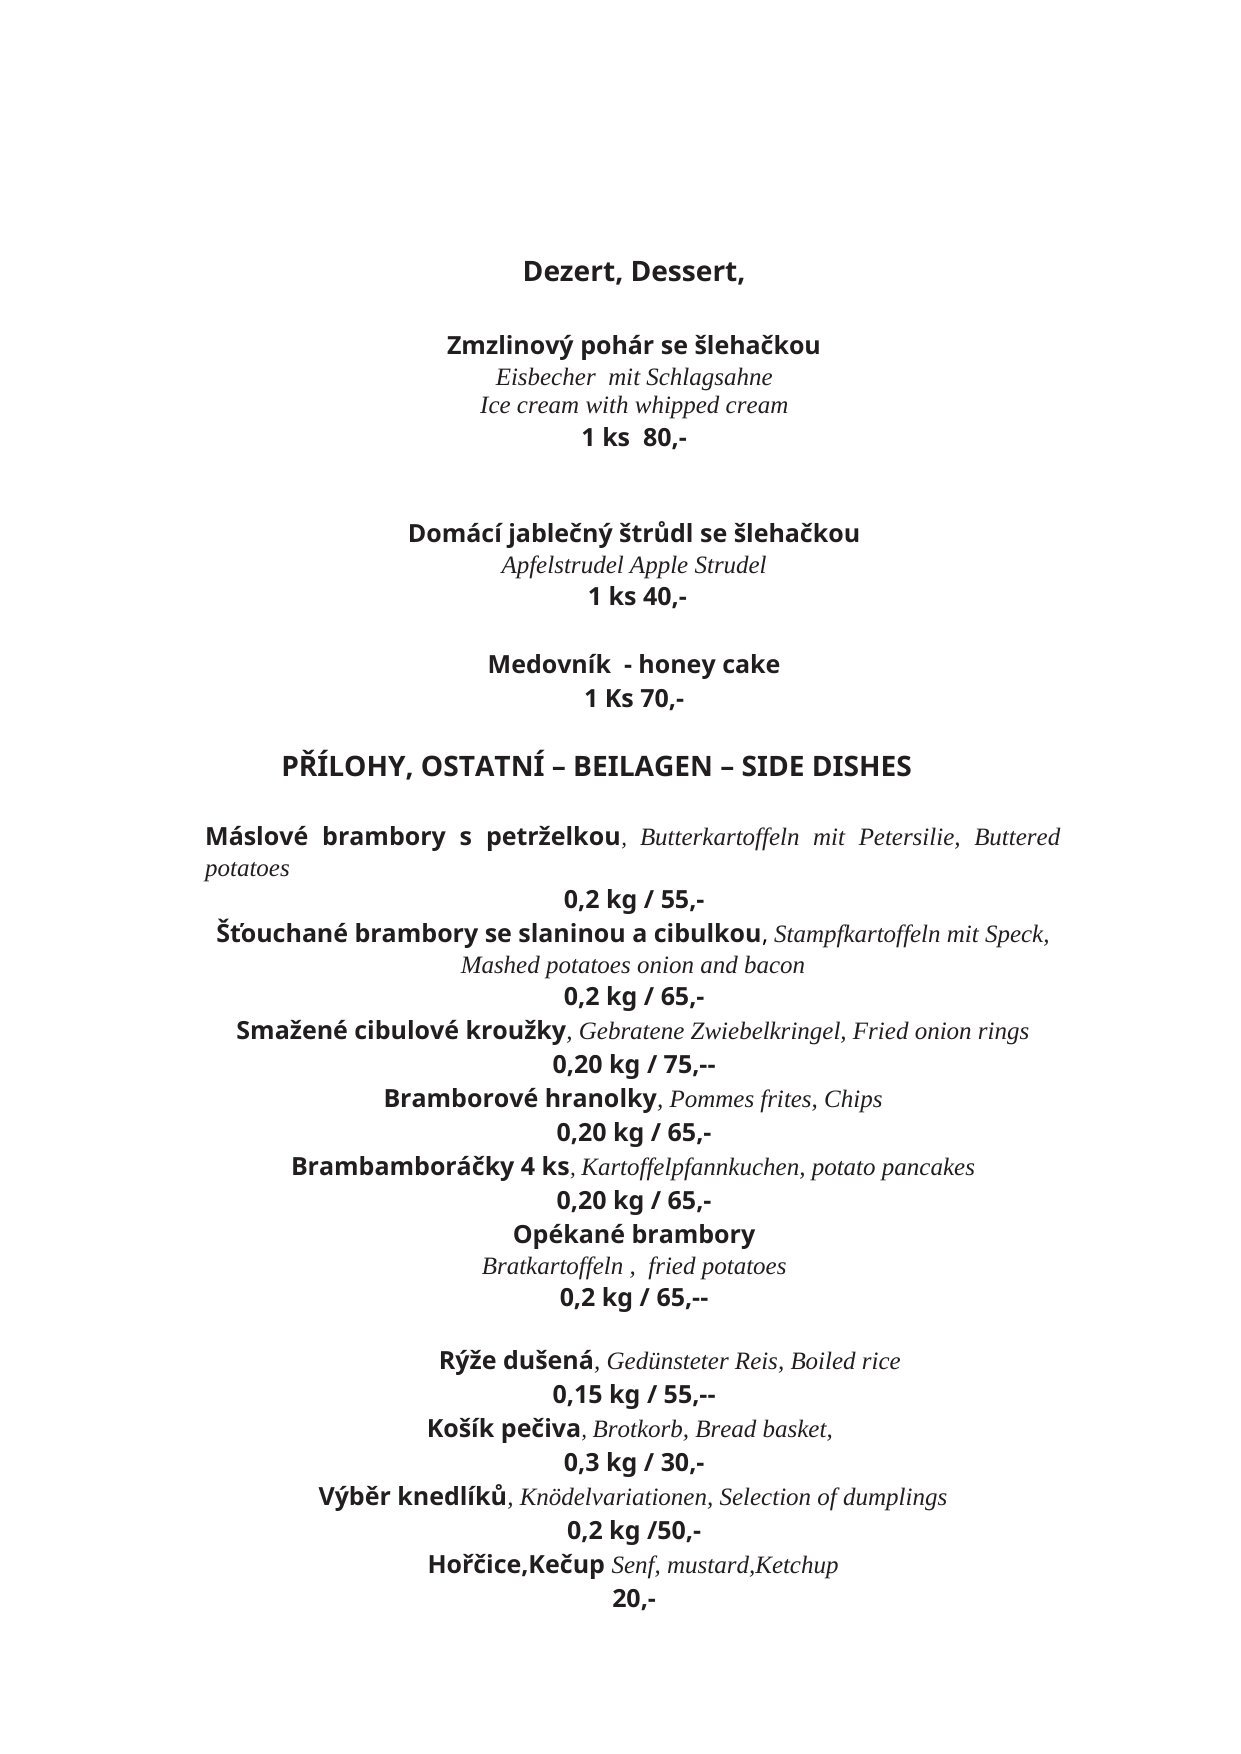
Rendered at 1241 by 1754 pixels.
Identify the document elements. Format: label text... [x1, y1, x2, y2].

text 1 Ks 70,- [205, 681, 1063, 715]
text 0,20 kg / 65,- [205, 1183, 1063, 1217]
text PŘÍLOHY, OSTATNÍ – BEILAGEN – SIDE DISHES [130, 746, 1063, 784]
text Dezert, Dessert, [205, 251, 1063, 289]
text Eisbecher mit Schlagsahne [205, 362, 1063, 391]
text 20,- [205, 1581, 1063, 1615]
text Smažené cibulové kroužky, Gebratene Zwiebelkringel, Fried onion rings [205, 1012, 1063, 1047]
text Opékané brambory [205, 1217, 1063, 1251]
text 0,2 kg /50,- [205, 1513, 1063, 1547]
text Brambamboráčky 4 ks, Kartoffelpfannkuchen, potato pancakes [205, 1149, 1063, 1183]
text Zmzlinový pohár se šlehačkou [205, 328, 1063, 362]
text Apfelstrudel Apple Strudel [205, 550, 1063, 579]
text Mashed potatoes onion and bacon [205, 950, 1063, 978]
text Výběr knedlíků, Knödelvariationen, Selection of dumplings [205, 1479, 1063, 1513]
text Máslové brambory s petrželkou, Butterkartoffeln mit Petersilie, Buttered potatoes [205, 819, 1063, 882]
text Hořčice,Kečup Senf, mustard,Ketchup [205, 1547, 1063, 1581]
text 1 ks 40,- [205, 579, 1063, 613]
text 0,2 kg / 65,-- [205, 1280, 1063, 1314]
text 1 ks 80,- [205, 419, 1063, 453]
text 0,2 kg / 65,- [205, 978, 1063, 1012]
text Bratkartoffeln , fried potatoes [205, 1251, 1063, 1280]
text Ice cream with whipped cream [205, 391, 1063, 419]
text Košík pečiva, Brotkorb, Bread basket, 0,3 kg / 30,- [205, 1411, 1063, 1479]
text 0,2 kg / 55,- [205, 882, 1063, 916]
text Bramborové hranolky, Pommes frites, Chips [205, 1081, 1063, 1115]
text Šťouchané brambory se slaninou a cibulkou, Stampfkartoffeln mit Speck, [205, 916, 1063, 950]
text Medovník - honey cake [205, 647, 1063, 681]
text 0,20 kg / 75,-- [205, 1047, 1063, 1081]
text 0,15 kg / 55,-- [205, 1377, 1063, 1411]
text Rýže dušená, Gedünsteter Reis, Boiled rice [205, 1342, 1063, 1377]
text 0,20 kg / 65,- [205, 1115, 1063, 1149]
text Domácí jablečný štrůdl se šlehačkou [205, 516, 1063, 550]
